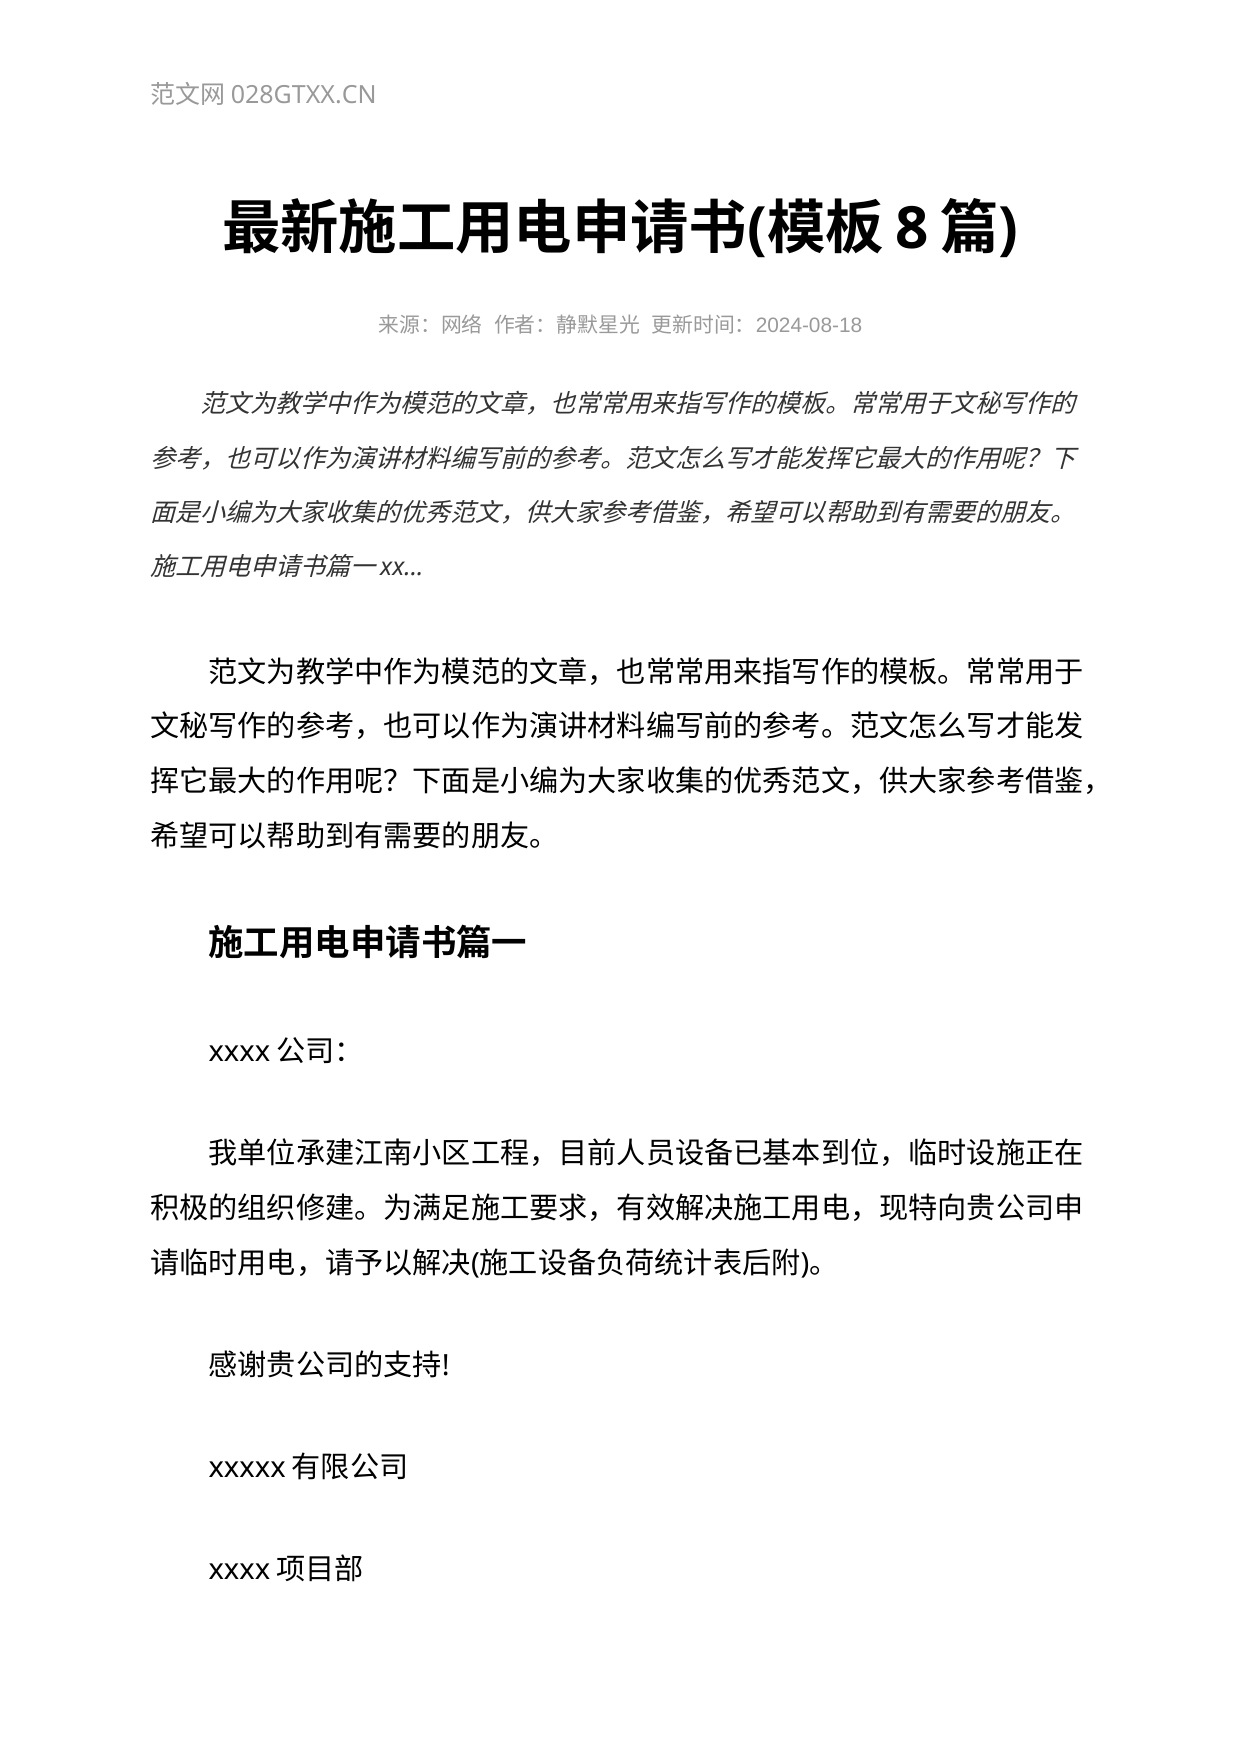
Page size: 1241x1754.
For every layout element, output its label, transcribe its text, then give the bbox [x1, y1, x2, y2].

text 来源：网络 作者：静默星光 更新时间：2024-08-18 [150, 313, 1090, 337]
text xxxxx有限公司 [150, 1444, 1090, 1486]
text 范文为教学中作为模范的文章，也常常用来指写作的模板。常常用于文秘写作的参考，也可以作为演讲材料编写前的参考。范文怎么写才能发挥它最大的作用呢？下面是小编为大家收集的优秀范文，供大家参考借鉴，希望可以帮助到有需要的朋友。施工用电申请书篇一xx... [150, 384, 1090, 583]
text 感谢贵公司的支持! [150, 1342, 1090, 1384]
text 施工用电申请书篇一 [150, 914, 1090, 966]
text xxxx公司： [150, 1028, 1090, 1070]
text xxxx项目部 [150, 1546, 1090, 1588]
text 我单位承建江南小区工程，目前人员设备已基本到位，临时设施正在积极的组织修建。为满足施工要求，有效解决施工用电，现特向贵公司申请临时用电，请予以解决(施工设备负荷统计表后附)。 [150, 1130, 1090, 1282]
subtitle 最新施工用电申请书(模板8篇) [150, 181, 1090, 266]
text 范文为教学中作为模范的文章，也常常用来指写作的模板。常常用于文秘写作的参考，也可以作为演讲材料编写前的参考。范文怎么写才能发挥它最大的作用呢？下面是小编为大家收集的优秀范文，供大家参考借鉴，希望可以帮助到有需要的朋友。 [150, 648, 1090, 855]
